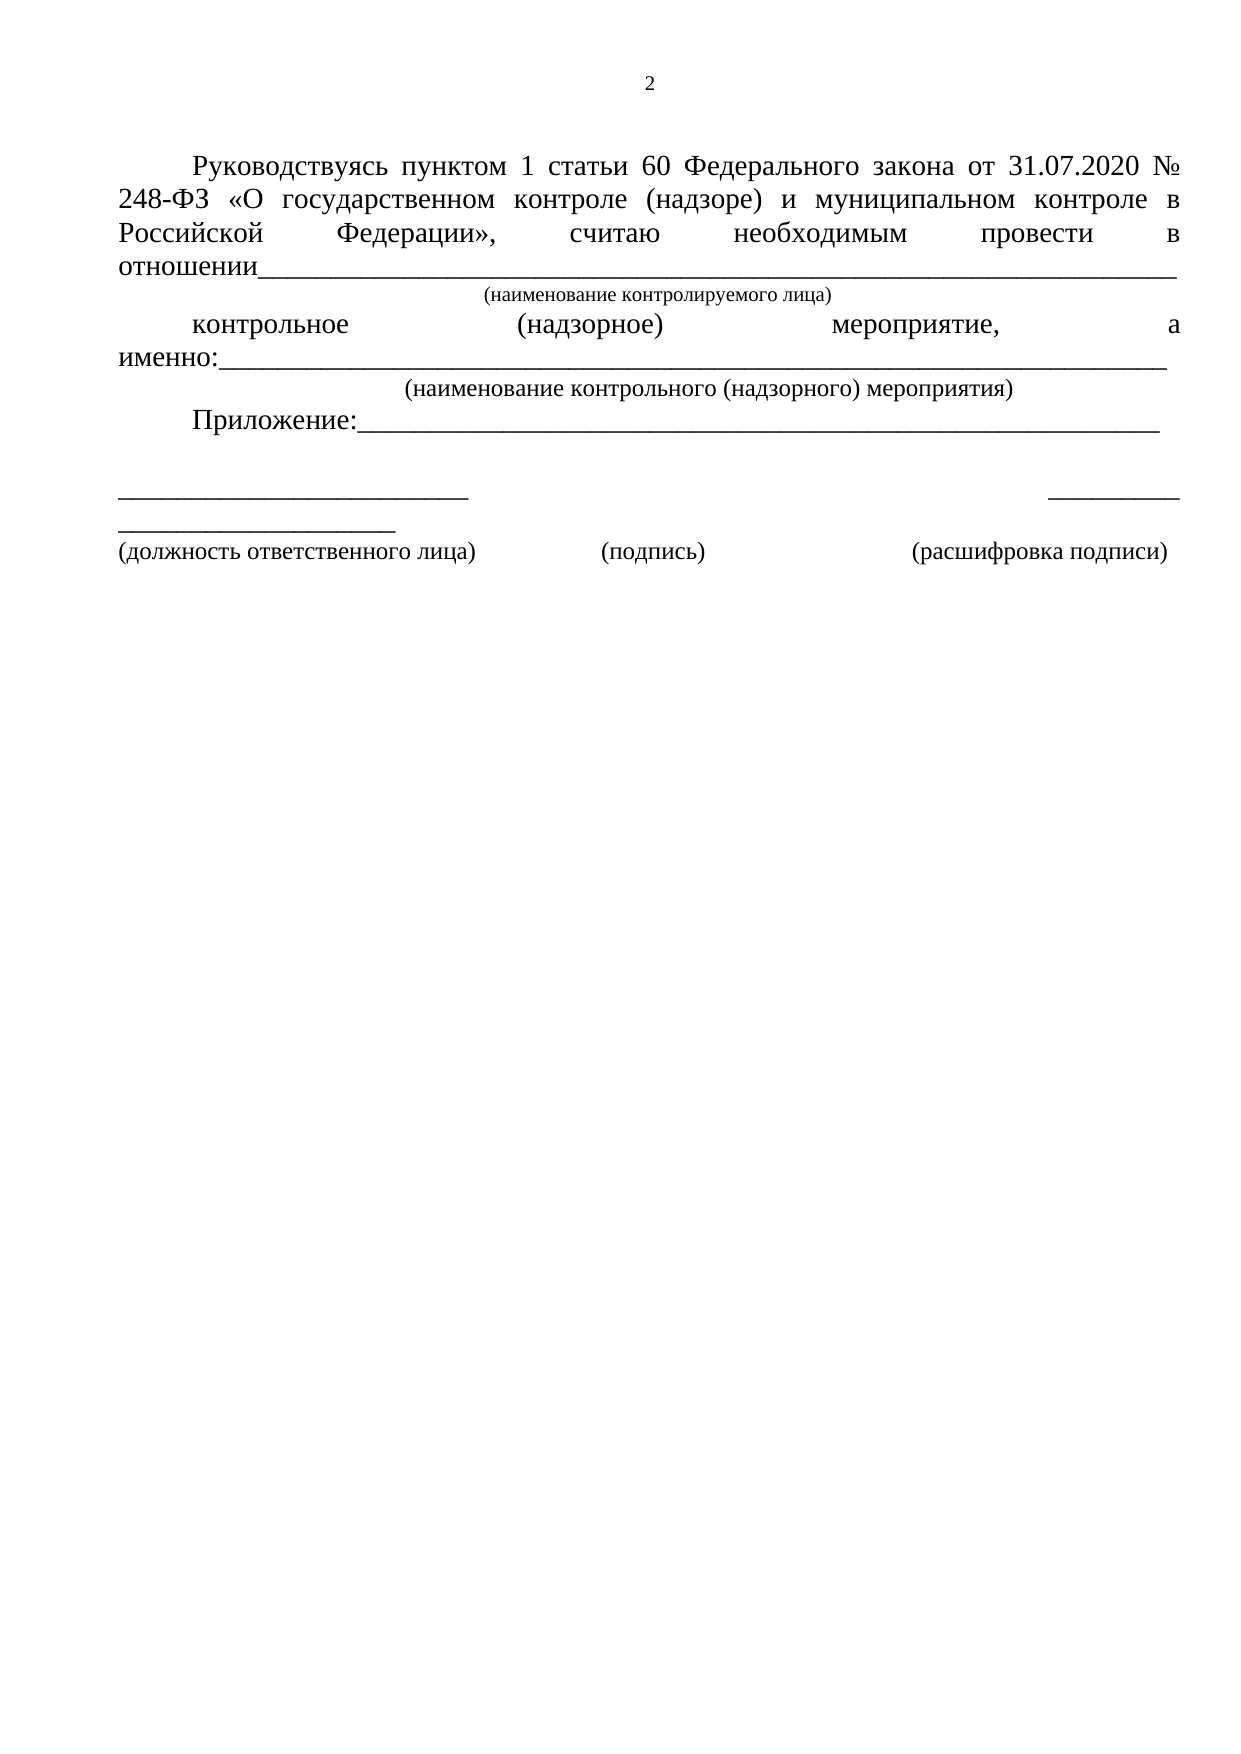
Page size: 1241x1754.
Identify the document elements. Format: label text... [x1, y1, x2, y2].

text (должность ответственного лица) (подпись) (расшифровка подписи) [118, 536, 1181, 565]
text Приложение:_______________________________________________________ [118, 402, 1181, 435]
text контрольное (надзорное) мероприятие, а именно:_________________________________________________________________ [118, 306, 1181, 373]
text ________________________ _________ ___________________ [118, 469, 1181, 536]
text (наименование контролируемого лица) [118, 282, 1181, 306]
text (наименование контрольного (надзорного) мероприятия) [118, 373, 1181, 402]
text Руководствуясь пунктом 1 статьи 60 Федерального закона от 31.07.2020 № 248-ФЗ «О государственном контроле (надзоре) и муниципальном контроле в Российской Федерации», считаю необходимым провести в отношении_______________________________________________________________ [118, 148, 1181, 282]
